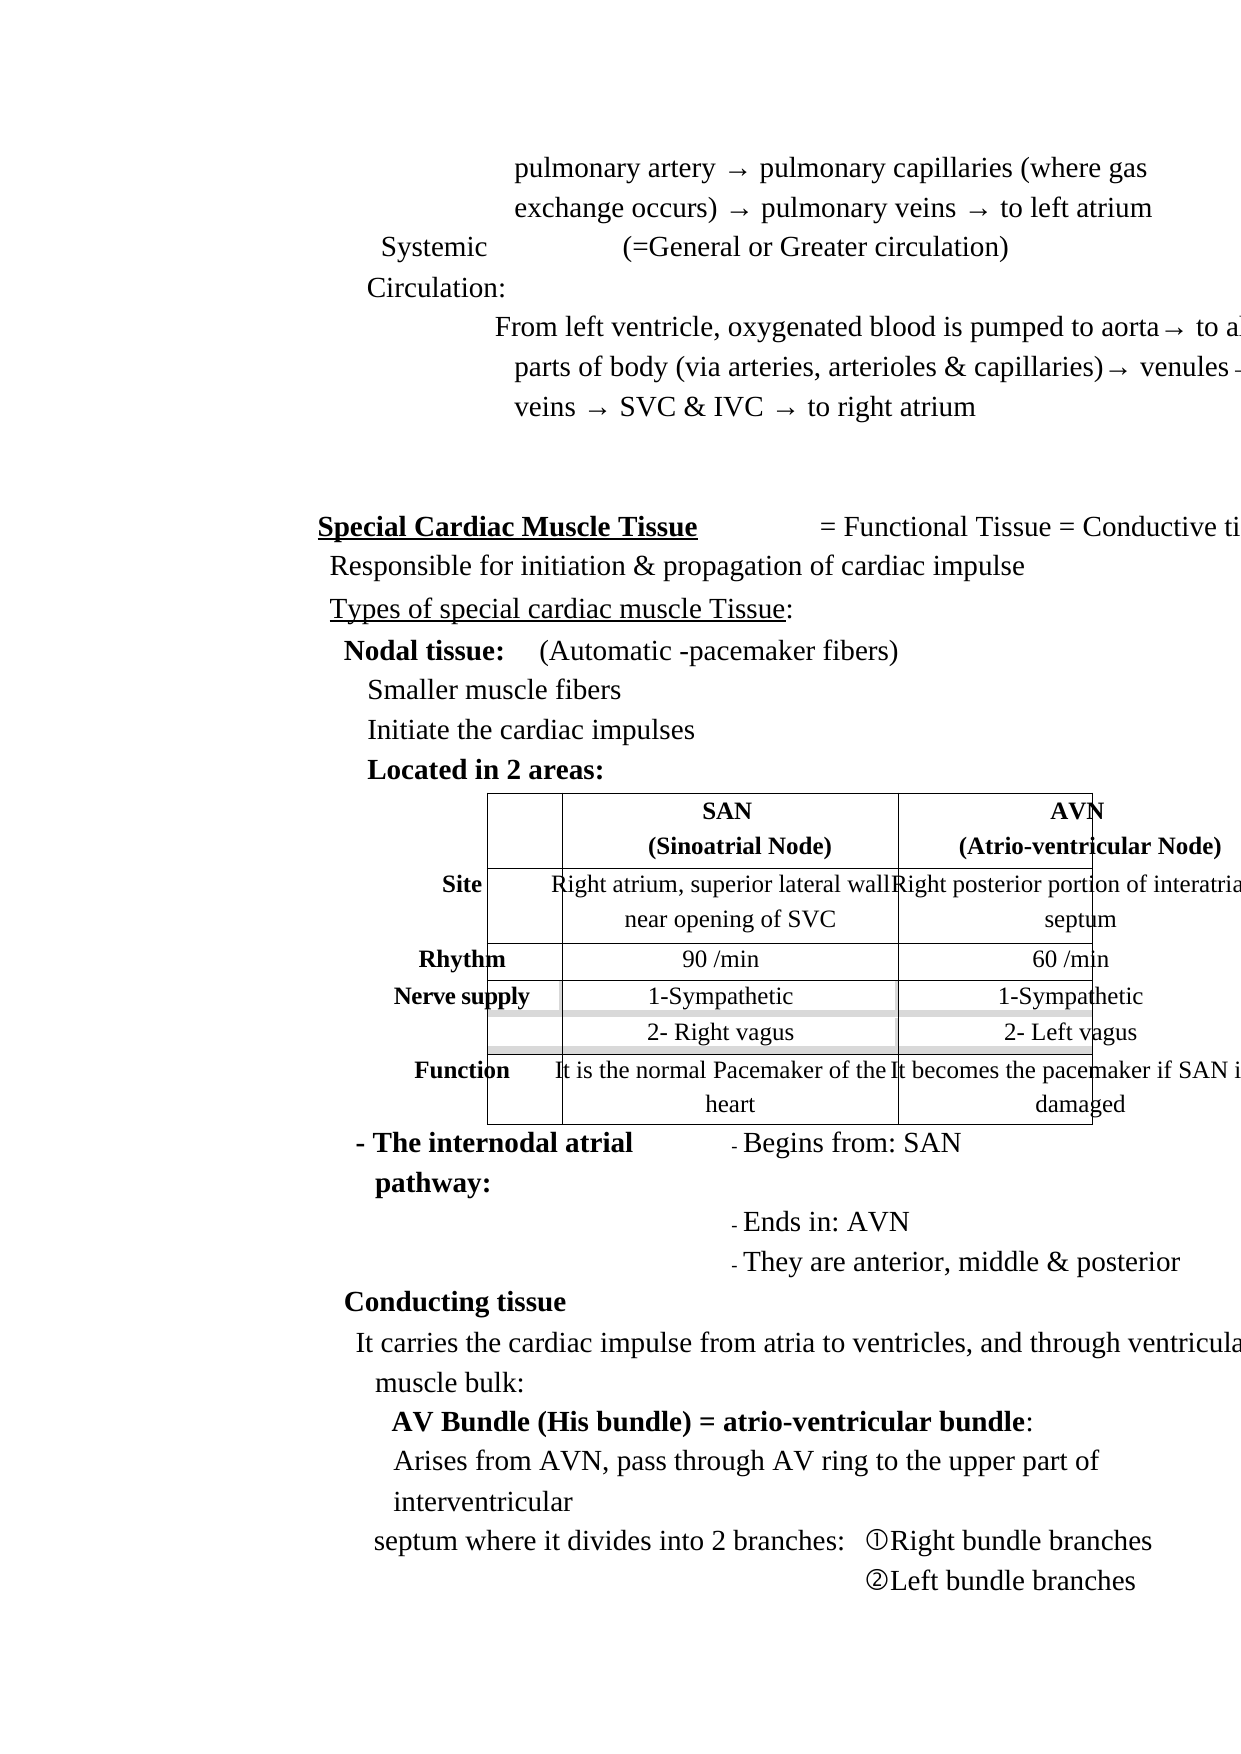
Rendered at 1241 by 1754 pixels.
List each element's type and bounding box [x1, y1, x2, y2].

table_cell [148, 150, 1093, 1603]
